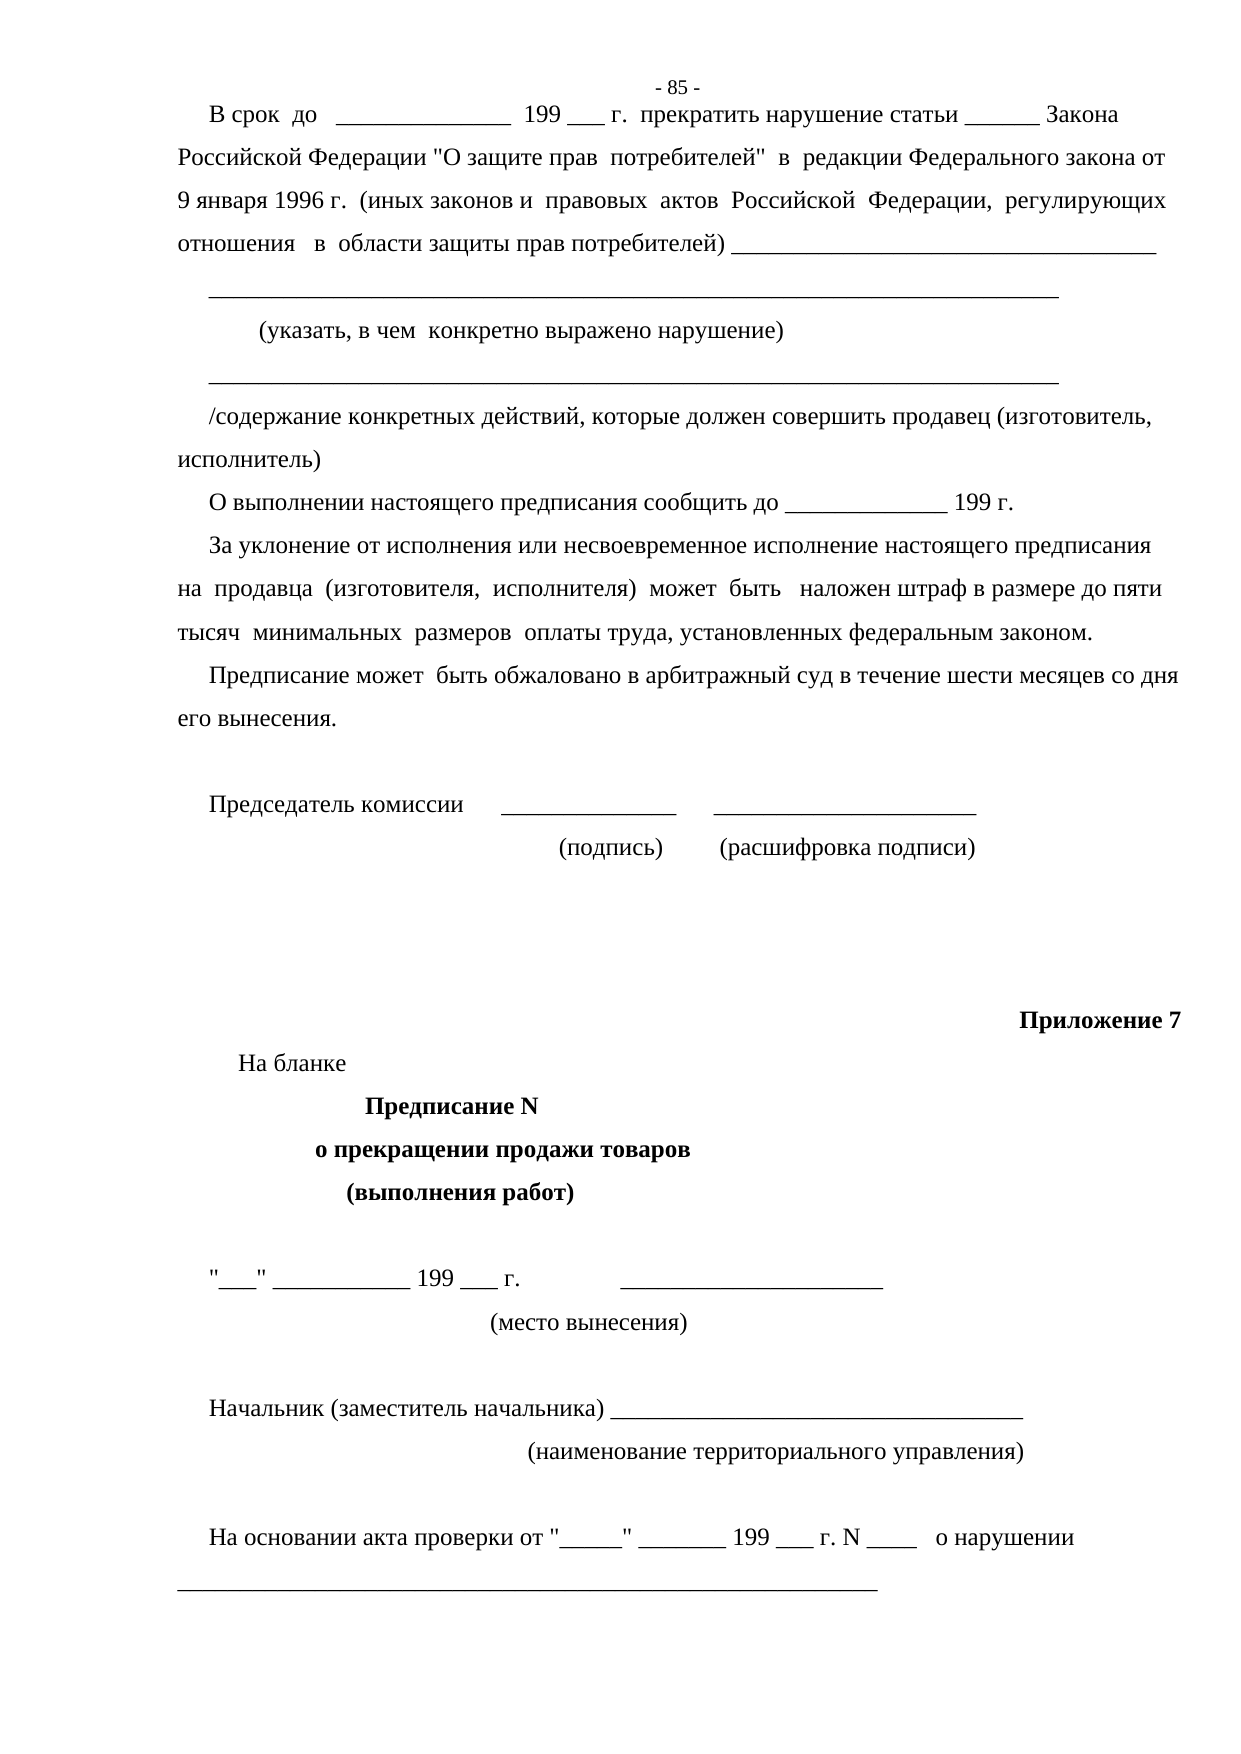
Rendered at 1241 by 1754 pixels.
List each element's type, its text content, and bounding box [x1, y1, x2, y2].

text ____________________________________________________________________ [177, 358, 1181, 387]
text За уклонение от исполнения или несвоевременное исполнение настоящего предписания на продавца (изготовителя, исполнителя) может быть наложен штраф в размере до пяти тысяч минимальных размеров оплаты труда, установленных федеральным законом. [177, 530, 1181, 645]
text В срок до ______________ 199 ___ г. прекратить нарушение статьи ______ Закона Российской Федерации "О защите прав потребителей" в редакции Федерального закона от [177, 99, 1181, 171]
text (выполнения работ) [177, 1177, 1181, 1206]
text (подпись) (расшифровка подписи) [177, 832, 1181, 861]
text о прекращении продажи товаров [177, 1134, 1181, 1163]
text 9 января 1996 г. (иных законов и правовых актов Российской Федерации, регулирующих отношения в области защиты прав потребителей) __________________________________ [177, 185, 1181, 257]
text На основании акта проверки от "_____" _______ 199 ___ г. N ____ о нарушении ________________________________________________________ [177, 1522, 1181, 1594]
text /содержание конкретных действий, которые должен совершить продавец (изготовитель, исполнитель) [177, 401, 1181, 473]
text Предписание N [177, 1091, 1181, 1120]
text О выполнении настоящего предписания сообщить до _____________ 199 г. [177, 487, 1181, 516]
text (указать, в чем конкретно выражено нарушение) [177, 315, 1181, 343]
text (наименование территориального управления) [177, 1436, 1181, 1465]
text Приложение 7 [177, 1005, 1181, 1033]
text ____________________________________________________________________ [177, 272, 1181, 300]
text (место вынесения) [177, 1307, 1181, 1335]
text Председатель комиссии ______________ _____________________ [177, 789, 1181, 818]
text Начальник (заместитель начальника) _________________________________ [177, 1393, 1181, 1422]
text "___" ___________ 199 ___ г. _____________________ [177, 1263, 1181, 1292]
text На бланке [238, 1048, 1181, 1077]
text Предписание может быть обжаловано в арбитражный суд в течение шести месяцев со дня его вынесения. [177, 660, 1181, 732]
